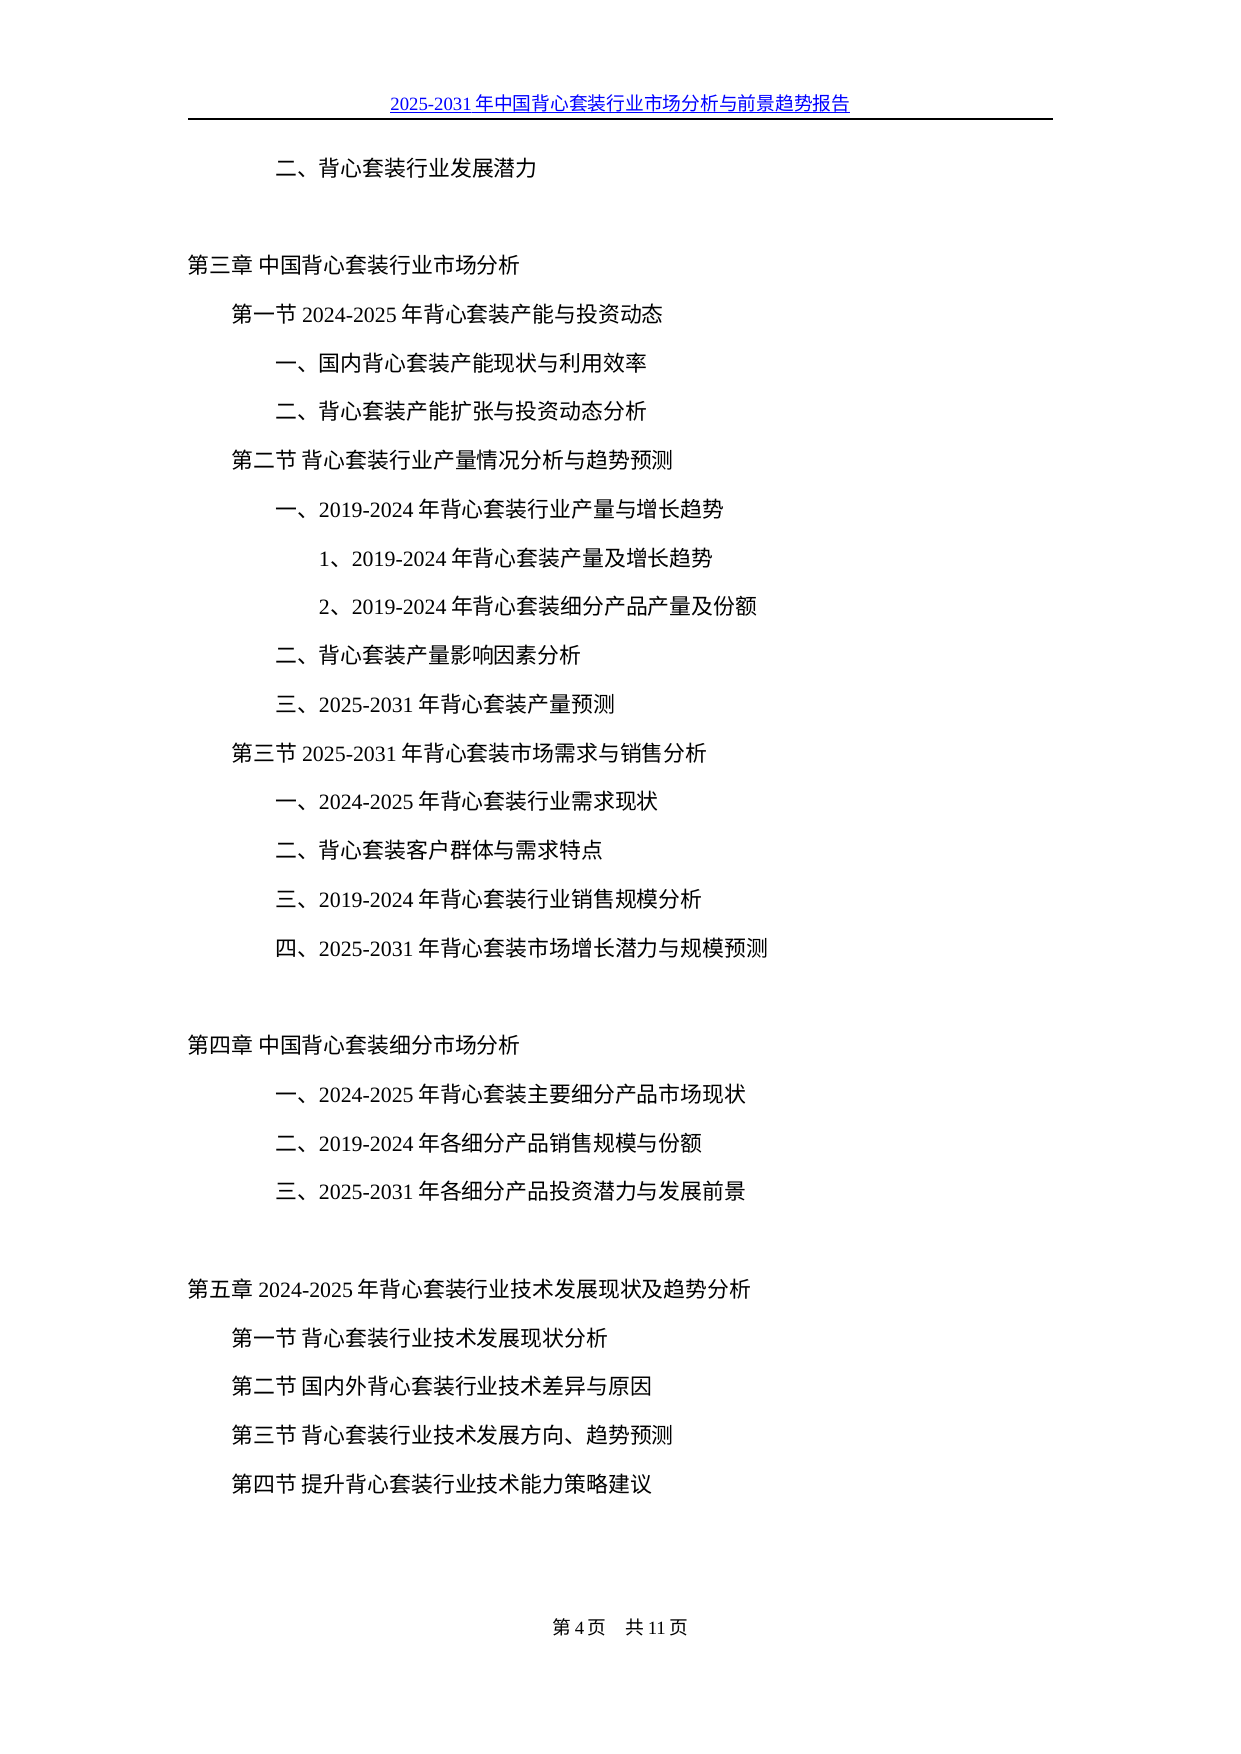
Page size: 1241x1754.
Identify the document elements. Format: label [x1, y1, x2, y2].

text [187, 150, 1053, 1499]
